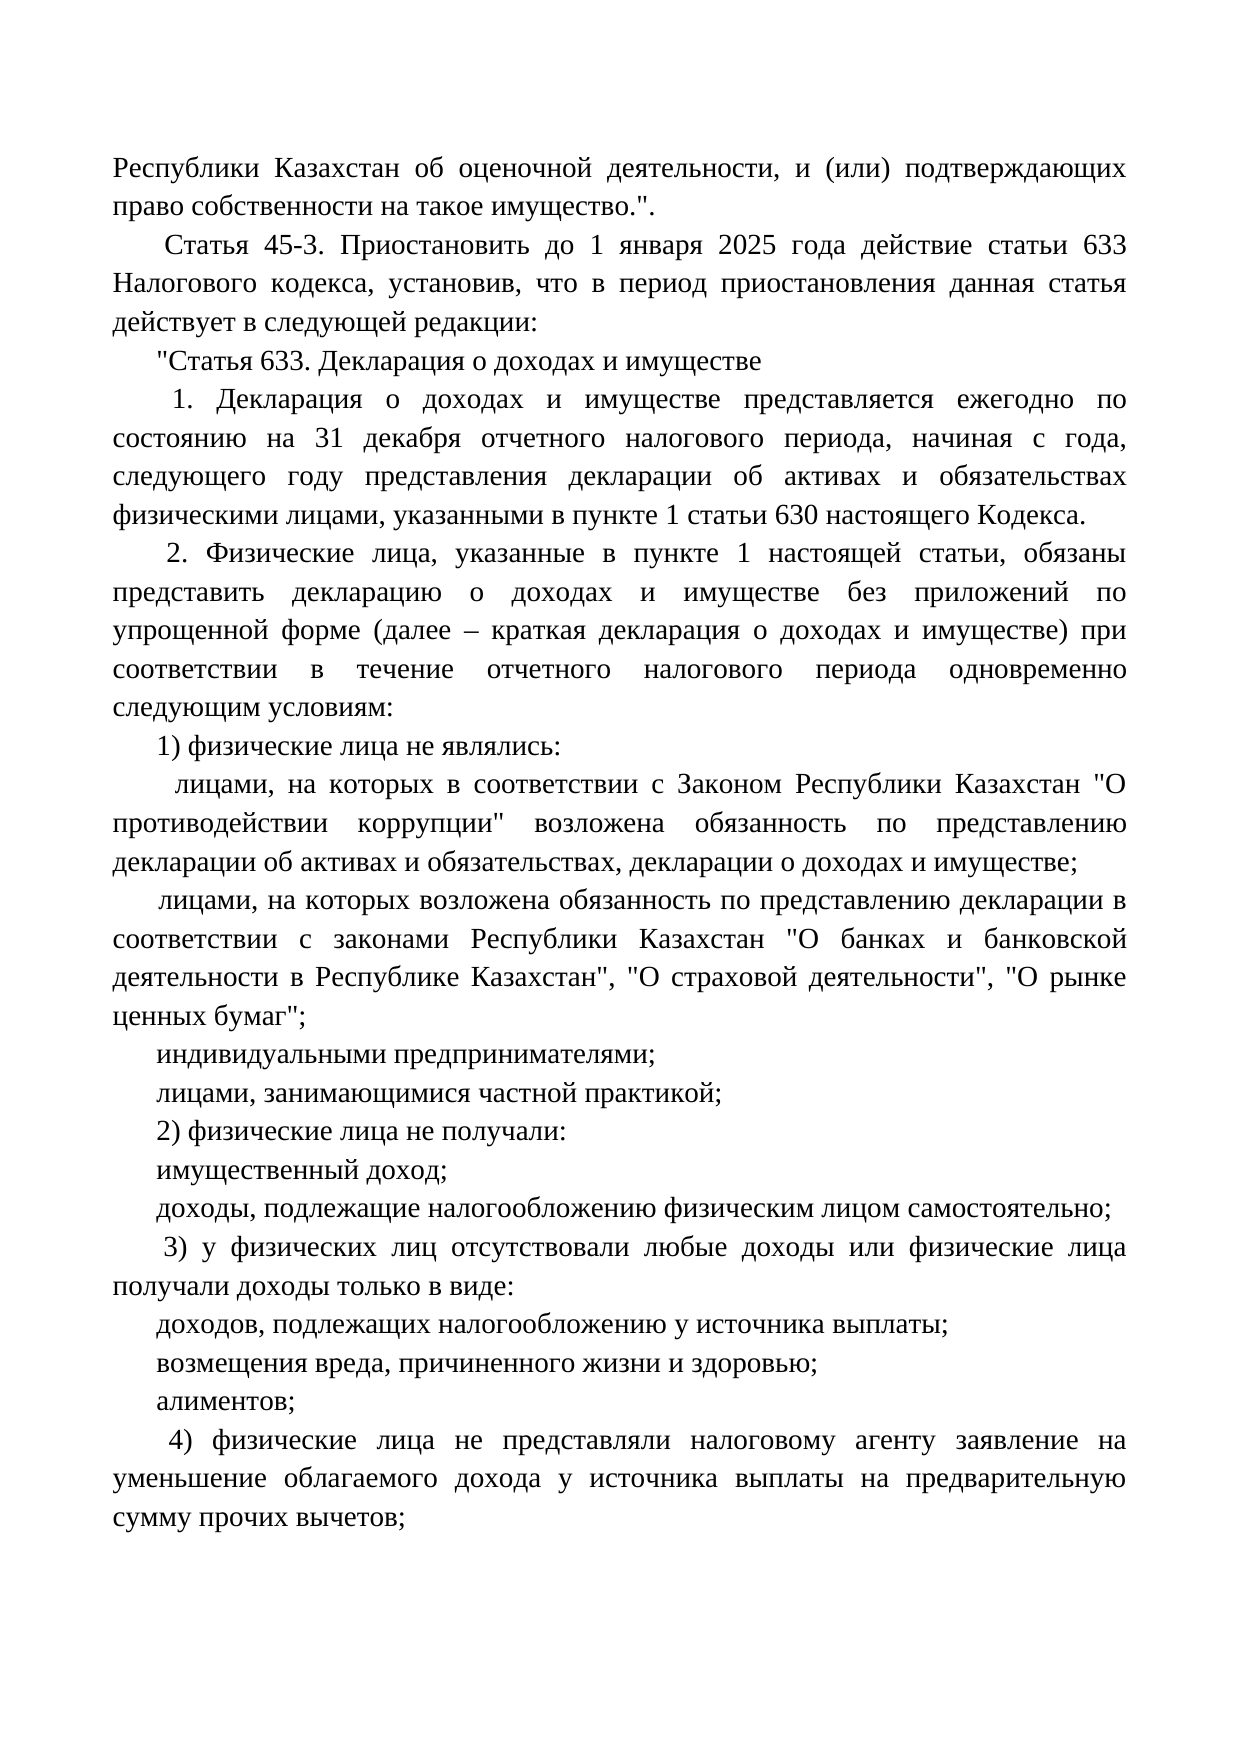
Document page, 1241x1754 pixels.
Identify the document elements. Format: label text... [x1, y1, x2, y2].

text Статья 45-3. Приостановить до 1 января 2025 года действие статьи 633 Налогового кодекса, установив, что в период приостановления данная статья действует в следующей редакции: [112, 227, 1128, 338]
text лицами, на которых возложена обязанность по представлению декларации в соответствии с законами Республики Казахстан "О банках и банковской деятельности в Республике Казахстан", "О страховой деятельности", "О рынке ценных бумаг"; [112, 882, 1128, 1031]
text возмещения вреда, причиненного жизни и здоровью; [112, 1345, 1128, 1378]
text имущественный доход; [112, 1152, 1128, 1186]
text 2) физические лица не получали: [112, 1113, 1128, 1147]
text 1. Декларация о доходах и имуществе представляется ежегодно по состоянию на 31 декабря отчетного налогового периода, начиная с года, следующего году представления декларации об активах и обязательствах физическими лицами, указанными в пункте 1 статьи 630 настоящего Кодекса. [112, 381, 1128, 530]
text лицами, на которых в соответствии с Законом Республики Казахстан "О противодействии коррупции" возложена обязанность по представлению декларации об активах и обязательствах, декларации о доходах и имуществе; [112, 767, 1128, 877]
text доходов, подлежащих налогообложению у источника выплаты; [112, 1306, 1128, 1340]
text лицами, занимающимися частной практикой; [112, 1075, 1128, 1108]
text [112, 150, 1128, 222]
text 2. Физические лица, указанные в пункте 1 настоящей статьи, обязаны представить декларацию о доходах и имуществе без приложений по упрощенной форме (далее – краткая декларация о доходах и имуществе) при соответствии в течение отчетного налогового периода одновременно следующим условиям: [112, 535, 1128, 723]
text "Статья 633. Декларация о доходах и имуществе [112, 343, 1128, 376]
text 1) физические лица не являлись: [112, 728, 1128, 762]
text 4) физические лица не представляли налоговому агенту заявление на уменьшение облагаемого дохода у источника выплаты на предварительную сумму прочих вычетов; [112, 1422, 1128, 1532]
text индивидуальными предпринимателями; [112, 1036, 1128, 1070]
text алиментов; [112, 1383, 1128, 1417]
text доходы, подлежащие налогообложению физическим лицом самостоятельно; [112, 1191, 1128, 1224]
text 3) у физических лиц отсутствовали любые доходы или физические лица получали доходы только в виде: [112, 1229, 1128, 1301]
